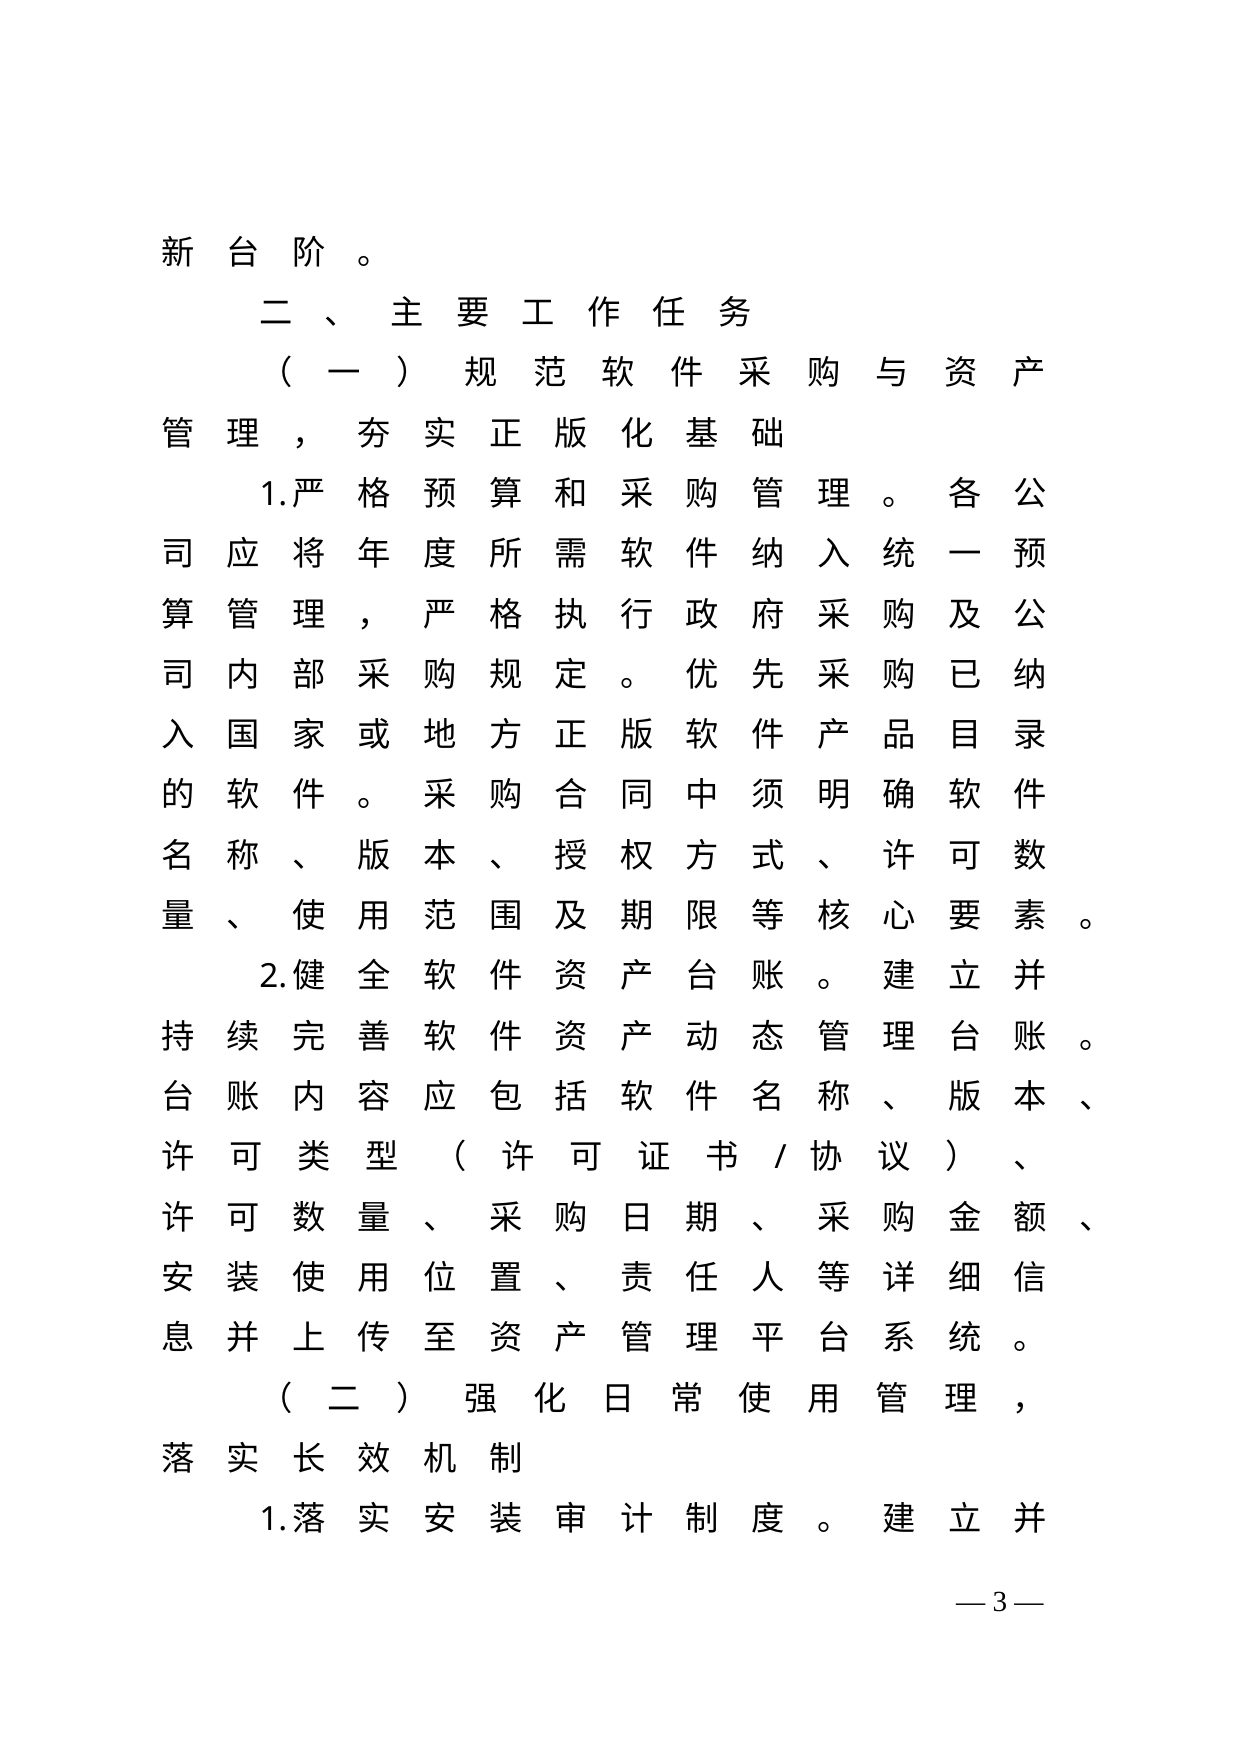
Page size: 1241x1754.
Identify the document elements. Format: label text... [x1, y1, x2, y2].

text 二、主要工作任务 [161, 280, 1079, 340]
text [161, 1486, 1079, 1546]
text 1.严格预算和采购管理。各公司应将年度所需软件纳入统一预算管理，严格执行政府采购及公司内部采购规定。优先采购已纳入国家或地方正版软件产品目录的软件。采购合同中须明确软件名称、版本、授权方式、许可数量、使用范围及期限等核心要素。 [161, 461, 1079, 943]
text 2.健全软件资产台账。建立并持续完善软件资产动态管理台账。台账内容应包括软件名称、版本、许可类型（许可证书/协议）、许可数量、采购日期、采购金额、安装使用位置、责任人等详细信息并上传至资产管理平台系统。 [161, 943, 1079, 1365]
text （二）强化日常使用管理，落实长效机制 [161, 1365, 1079, 1486]
text （一）规范软件采购与资产管理，夯实正版化基础 [161, 340, 1079, 461]
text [161, 219, 1079, 280]
